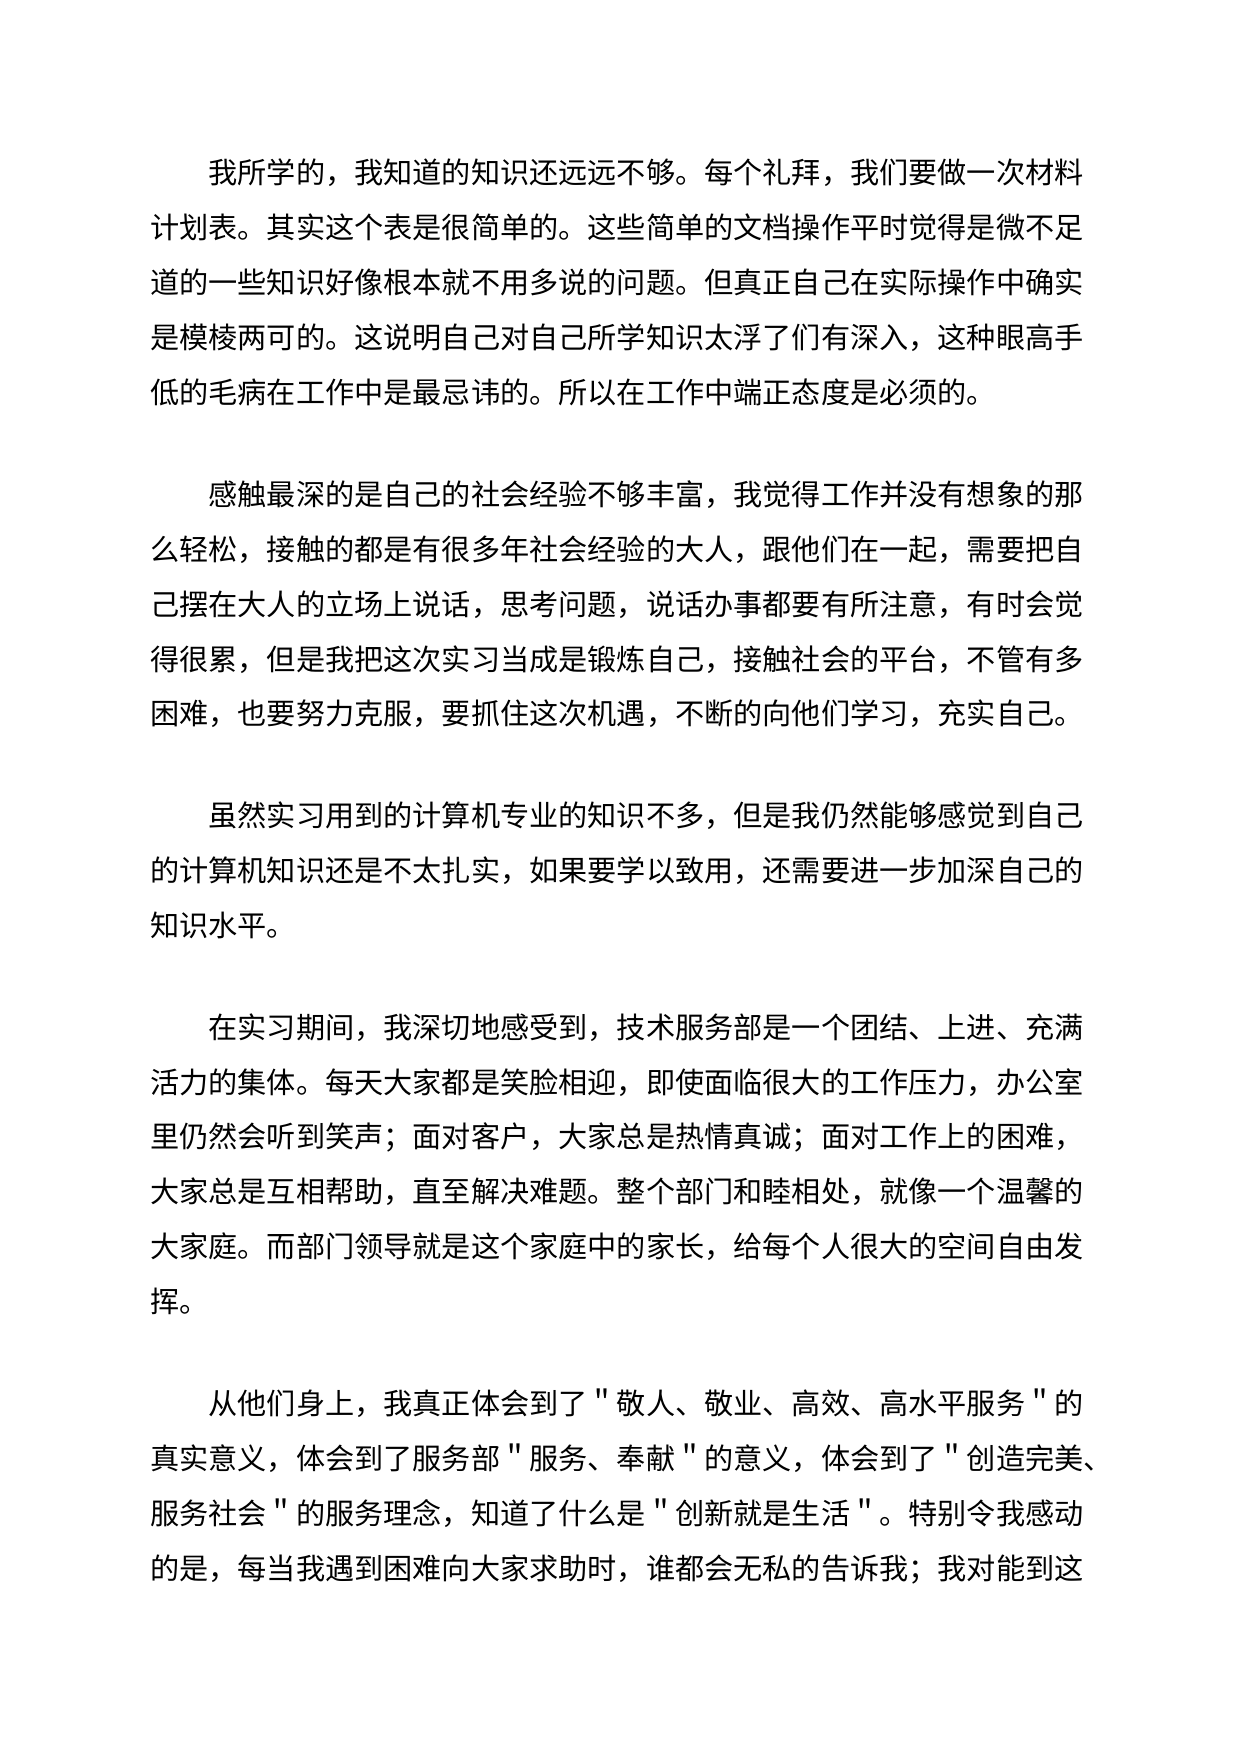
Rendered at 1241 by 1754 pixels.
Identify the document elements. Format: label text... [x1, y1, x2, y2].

text 在实习期间，我深切地感受到，技术服务部是一个团结、上进、充满活力的集体。每天大家都是笑脸相迎，即使面临很大的工作压力，办公室里仍然会听到笑声；面对客户，大家总是热情真诚；面对工作上的困难，大家总是互相帮助，直至解决难题。整个部门和睦相处，就像一个温馨的大家庭。而部门领导就是这个家庭中的家长，给每个人很大的空间自由发挥。 [150, 1004, 1090, 1321]
text 感触最深的是自己的社会经验不够丰富，我觉得工作并没有想象的那么轻松，接触的都是有很多年社会经验的大人，跟他们在一起，需要把自己摆在大人的立场上说话，思考问题，说话办事都要有所注意，有时会觉得很累，但是我把这次实习当成是锻炼自己，接触社会的平台，不管有多困难，也要努力克服，要抓住这次机遇，不断的向他们学习，充实自己。 [150, 471, 1090, 733]
text 我所学的，我知道的知识还远远不够。每个礼拜，我们要做一次材料计划表。其实这个表是很简单的。这些简单的文档操作平时觉得是微不足道的一些知识好像根本就不用多说的问题。但真正自己在实际操作中确实是模棱两可的。这说明自己对自己所学知识太浮了们有深入，这种眼高手低的毛病在工作中是最忌讳的。所以在工作中端正态度是必须的。 [150, 150, 1090, 412]
text 虽然实习用到的计算机专业的知识不多，但是我仍然能够感觉到自己的计算机知识还是不太扎实，如果要学以致用，还需要进一步加深自己的知识水平。 [150, 793, 1090, 945]
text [150, 1381, 1090, 1587]
